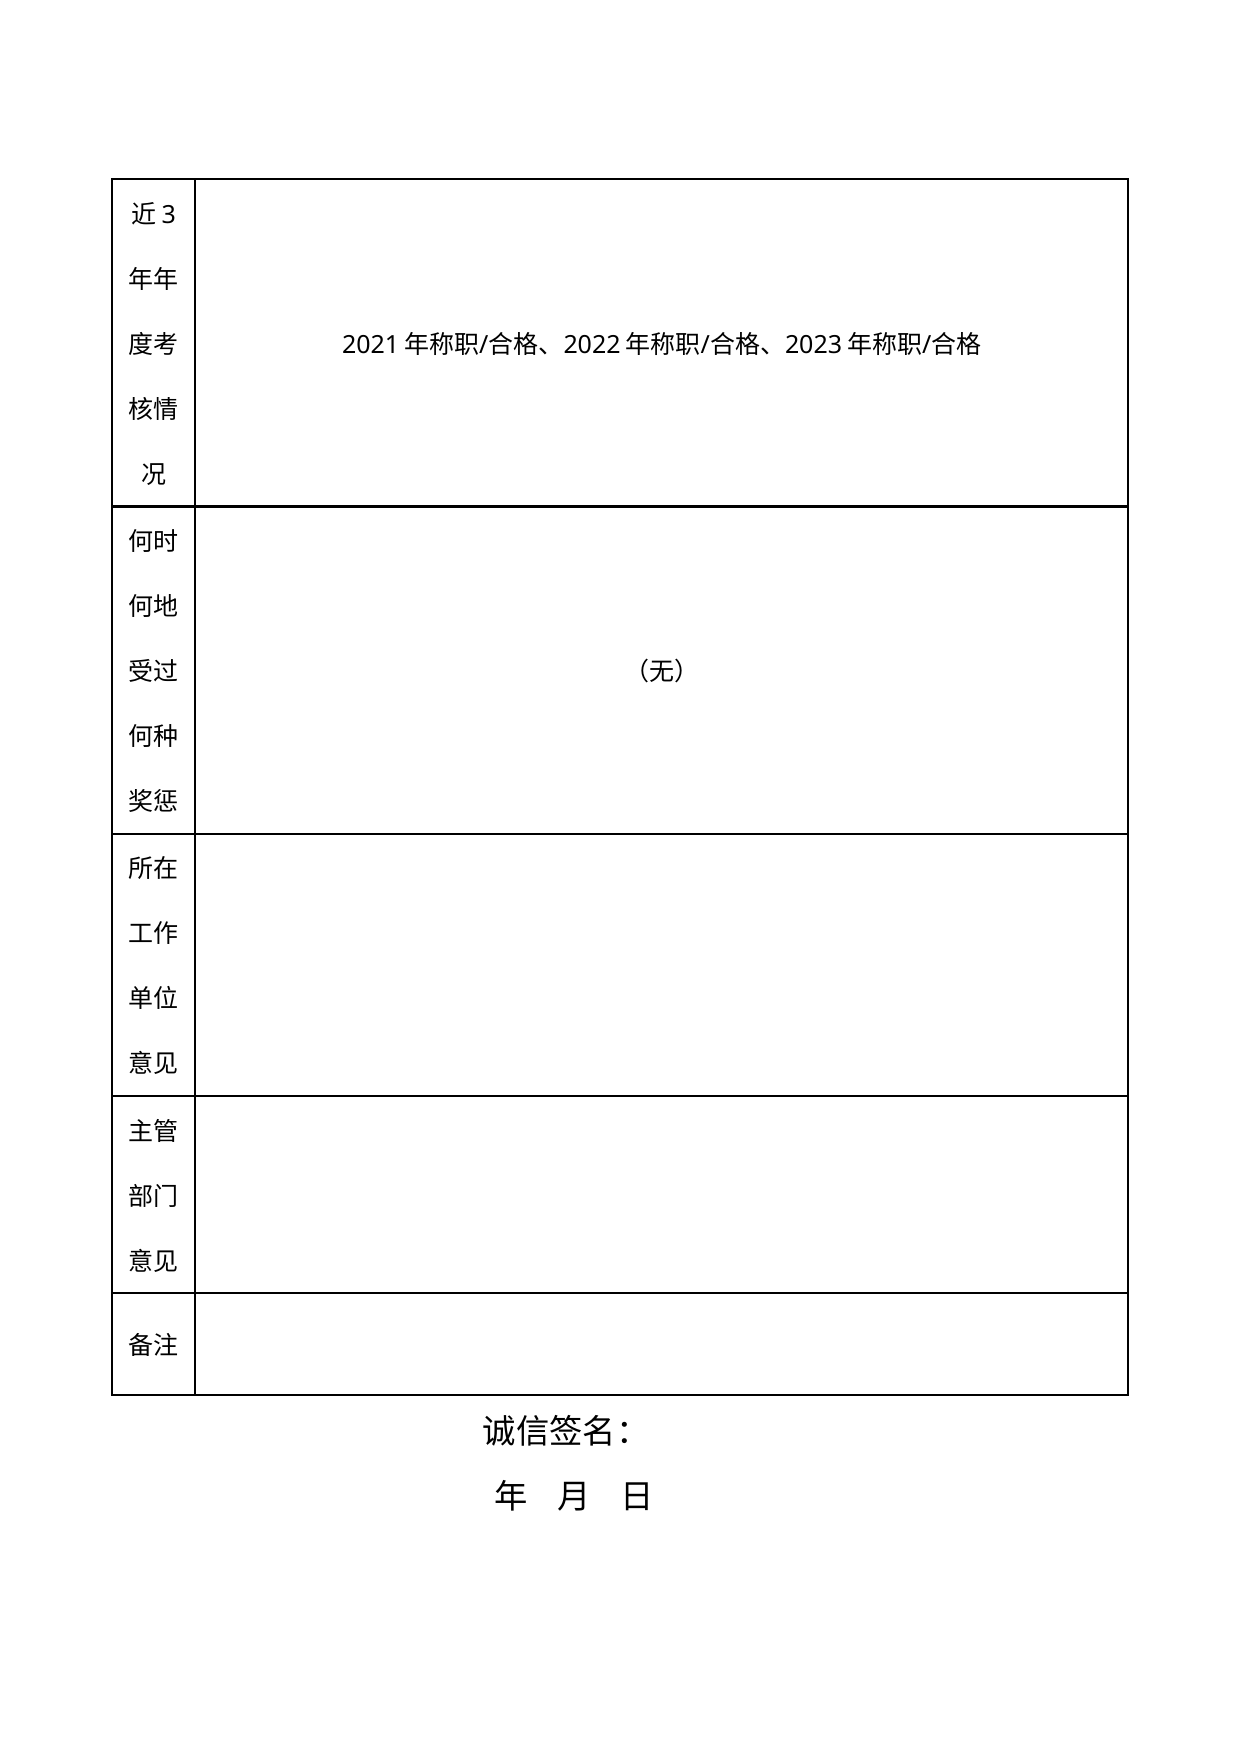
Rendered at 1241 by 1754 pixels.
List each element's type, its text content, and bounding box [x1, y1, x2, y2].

table_cell [196, 1097, 1127, 1292]
table_cell 所在工作单位意见 [113, 835, 194, 1094]
table_cell 备注 [113, 1294, 194, 1394]
table_cell 2021年称职/合格、2022年称职/合格、2023年称职/合格 [196, 180, 1127, 505]
text 诚信签名： [165, 1396, 1075, 1461]
table_cell （无） [196, 508, 1127, 832]
text 年 月 日 [165, 1461, 1075, 1526]
table_cell 何时何地受过何种奖惩 [113, 508, 194, 832]
table_cell [196, 835, 1127, 1094]
table_cell 主管部门意见 [113, 1097, 194, 1292]
table_cell 近3年年度考核情况 [113, 180, 194, 505]
table_cell [196, 1294, 1127, 1394]
